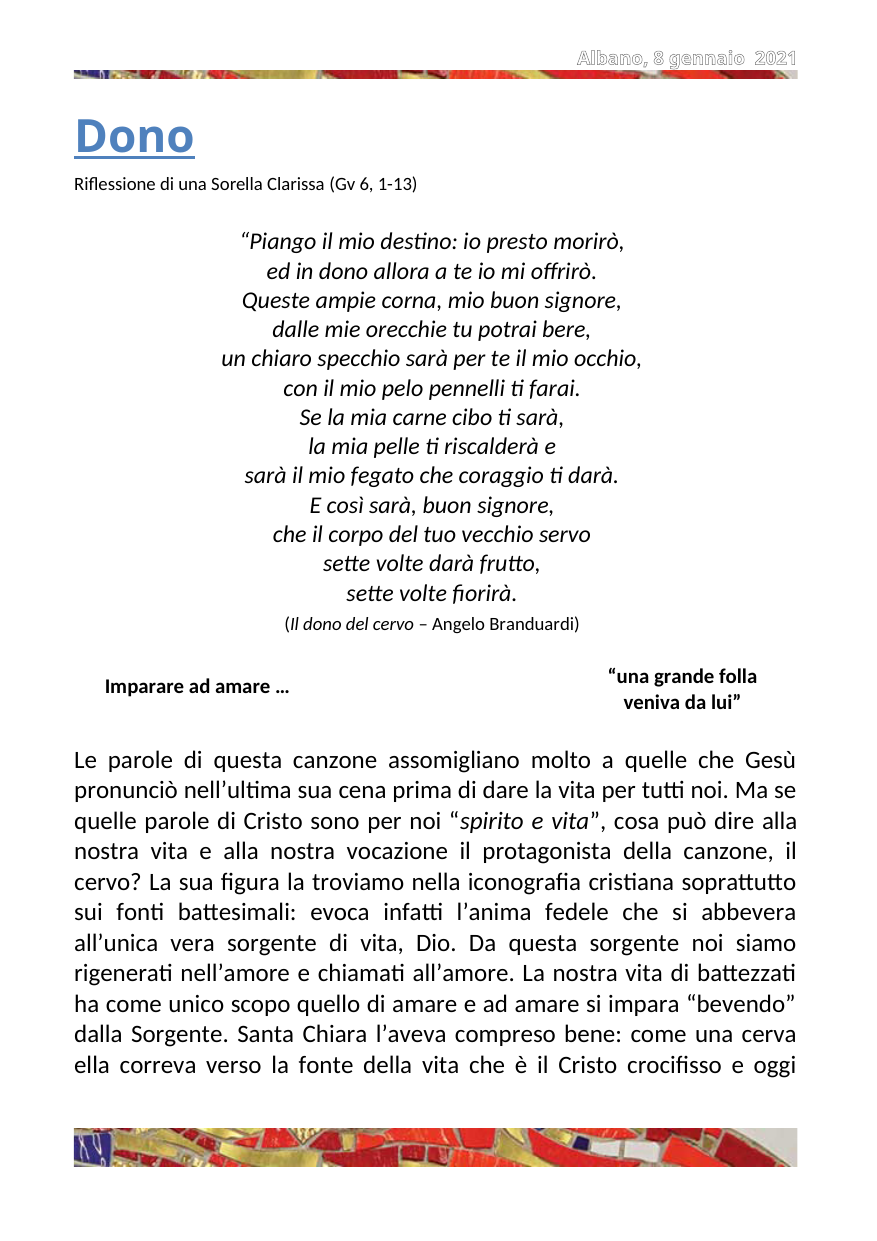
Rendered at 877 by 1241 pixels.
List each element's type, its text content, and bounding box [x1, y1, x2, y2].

text Riflessione di una Sorella Clarissa (Gv 6, 1-13) [74, 172, 783, 195]
picture [73, 70, 798, 79]
picture [73, 1128, 798, 1167]
text Dono [74, 103, 783, 166]
